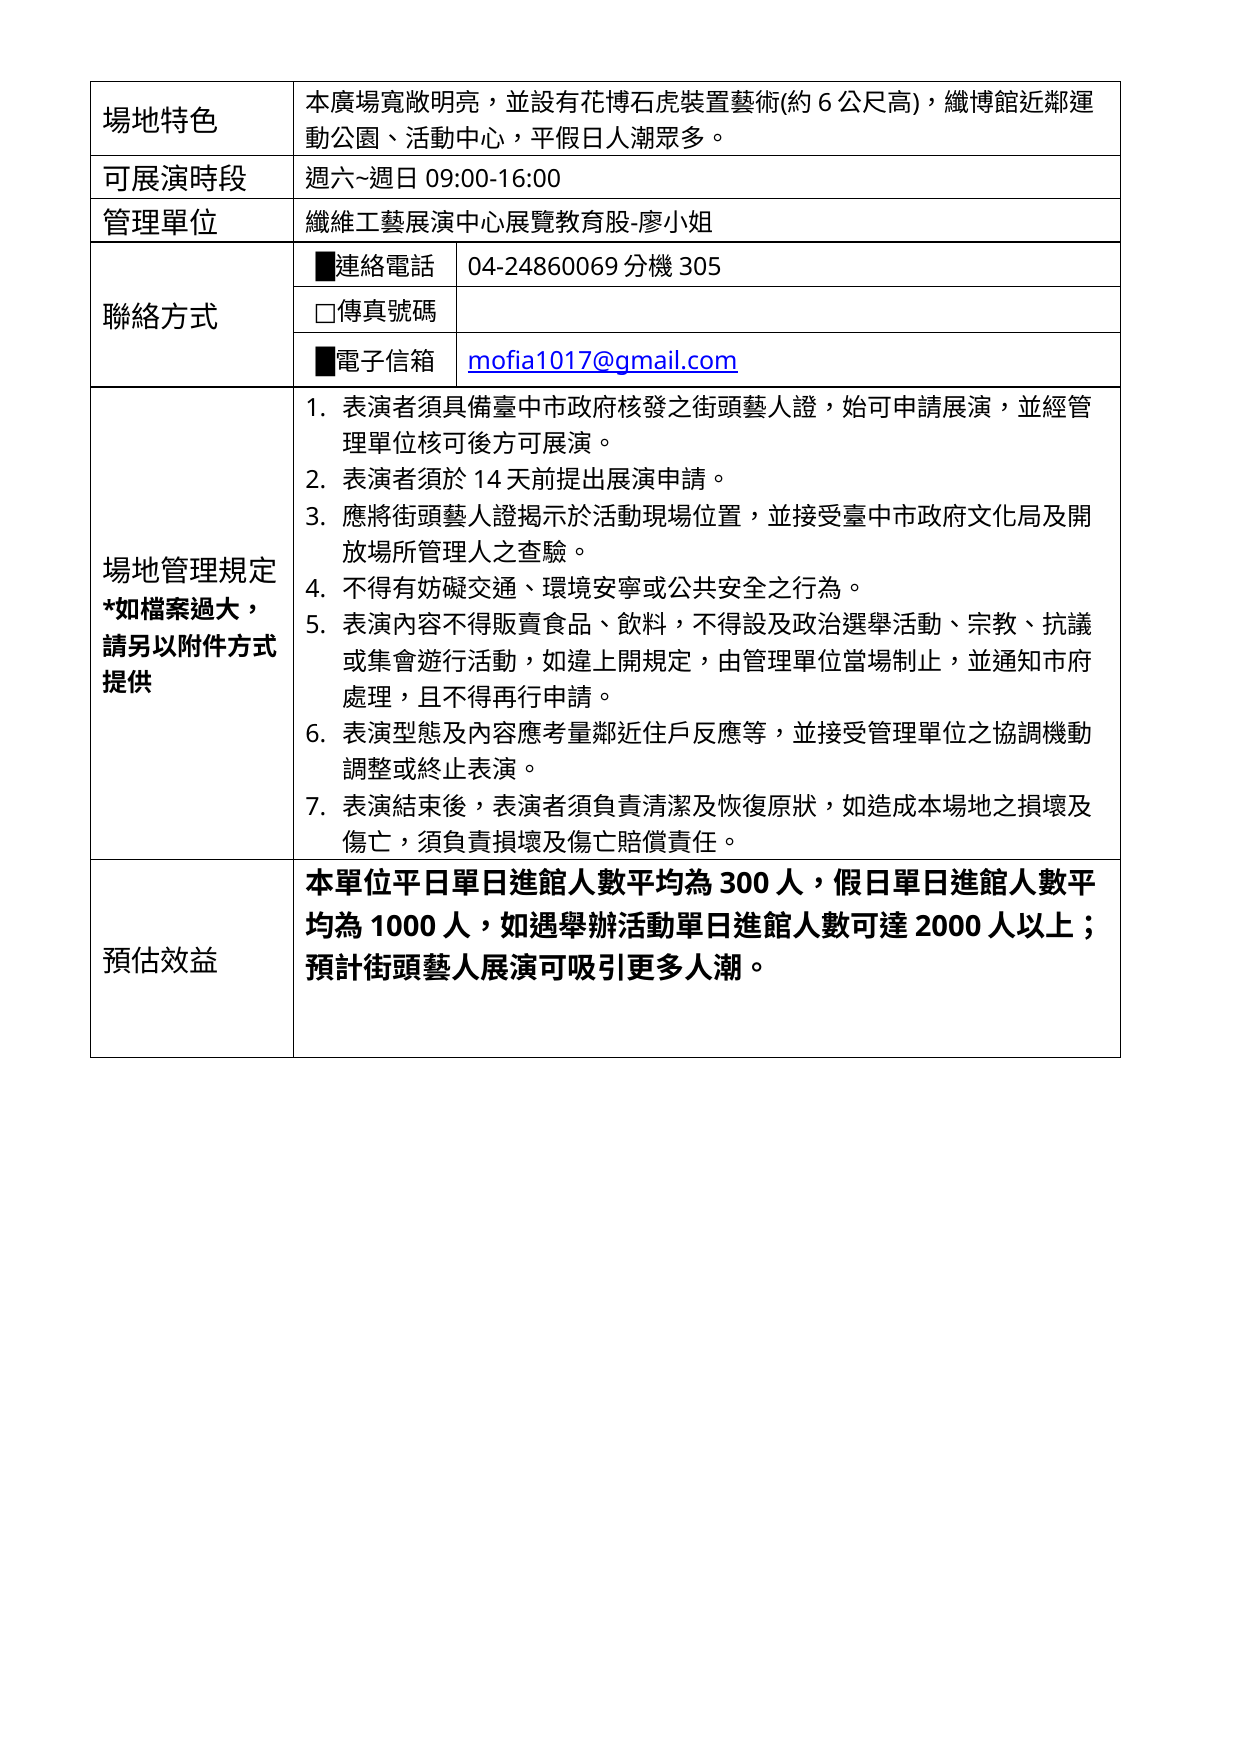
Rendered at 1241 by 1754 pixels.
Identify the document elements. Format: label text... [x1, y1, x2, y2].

table_cell 纖維工藝展演中心展覽教育股-廖小姐 [294, 199, 1120, 241]
table_cell 可展演時段 [91, 156, 293, 198]
table_cell [457, 287, 1120, 332]
table_cell □傳真號碼 [294, 287, 456, 332]
table_cell 管理單位 [91, 199, 293, 241]
table_cell 場地管理規定 *如檔案過大， 請另以附件方式提供 [91, 388, 293, 859]
table_cell █連絡電話 [294, 243, 456, 286]
table_cell 本廣場寬敞明亮，並設有花博石虎裝置藝術(約6公尺高)，纖博館近鄰運動公園、活動中心，平假日人潮眾多。 [294, 82, 1120, 155]
table_cell 04-24860069分機305 [457, 243, 1120, 286]
table_cell 預估效益 [91, 860, 293, 1057]
table_cell █電子信箱 [294, 333, 456, 386]
table_cell 表演者須具備臺中市政府核發之街頭藝人證，始可申請展演，並經管理單位核可後方可展演。 表演者須於14天前提出展演申請。 應將街頭藝人證揭示於活動現場位置，並接受臺中市政府文化局及開放場所管理人之查驗。 不得有妨礙交通、環境安寧或公共安全之行為。 表演內容不得販賣食品、飲料，不得設及政治選舉活動、宗教、抗議或集會遊行活動，如違上開規定，由管理單位當場制止，並通知市府處理，且不得再行申請。 表演型態及內容應考量鄰近住戶反應等，並接受管理單位之協調機動調整或終止表演。 表演結束後，表演者須負責清潔及恢復原狀，如造成本場地之損壞及傷亡，須負責損壞及傷亡賠償責任。 [294, 388, 1120, 859]
table_cell 週六~週日 09:00-16:00 [294, 156, 1120, 198]
table_cell 本單位平日單日進館人數平均為300人，假日單日進館人數平均為1000人，如遇舉辦活動單日進館人數可達2000人以上；預計街頭藝人展演可吸引更多人潮。 [294, 860, 1120, 1057]
table_cell mofia1017@gmail.com [457, 333, 1120, 386]
table_cell 場地特色 [91, 82, 293, 155]
table_cell 聯絡方式 [91, 243, 293, 386]
